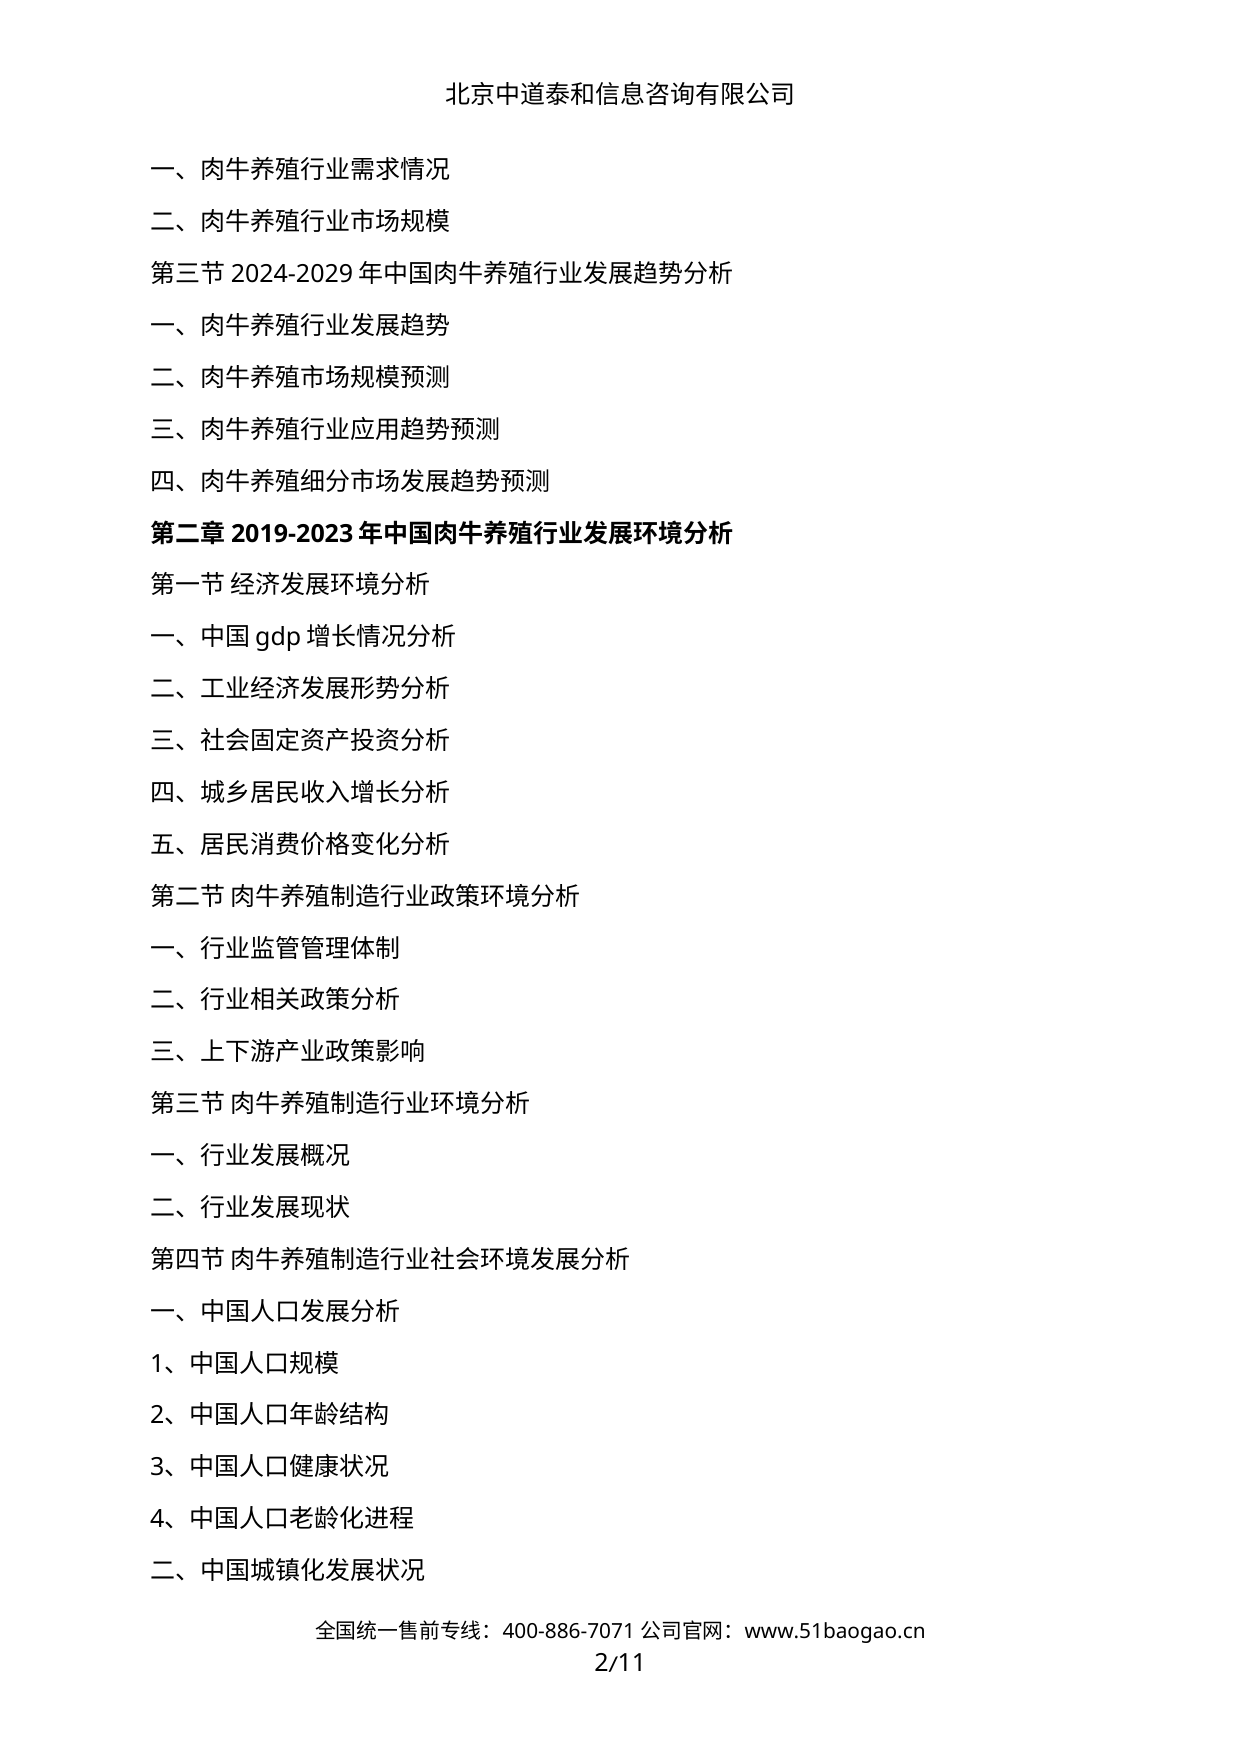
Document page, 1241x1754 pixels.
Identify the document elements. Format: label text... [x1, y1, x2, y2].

text 三、上下游产业政策影响 [150, 1032, 1090, 1068]
text 3、中国人口健康状况 [150, 1447, 1090, 1483]
text 第三节 肉牛养殖制造行业环境分析 [150, 1084, 1090, 1120]
text 一、中国gdp增长情况分析 [150, 617, 1090, 653]
text 二、中国城镇化发展状况 [150, 1551, 1090, 1587]
text 一、行业监管管理体制 [150, 928, 1090, 964]
text 一、行业发展概况 [150, 1136, 1090, 1172]
text 三、社会固定资产投资分析 [150, 721, 1090, 757]
text 第二章 2019-2023年中国肉牛养殖行业发展环境分析 [150, 513, 1090, 549]
text 二、行业发展现状 [150, 1187, 1090, 1224]
text 三、肉牛养殖行业应用趋势预测 [150, 409, 1090, 446]
text 五、居民消费价格变化分析 [150, 824, 1090, 861]
text 二、行业相关政策分析 [150, 980, 1090, 1016]
text 一、肉牛养殖行业发展趋势 [150, 306, 1090, 342]
text 一、中国人口发展分析 [150, 1291, 1090, 1327]
text 4、中国人口老龄化进程 [150, 1499, 1090, 1535]
text 四、城乡居民收入增长分析 [150, 772, 1090, 809]
text 二、肉牛养殖市场规模预测 [150, 357, 1090, 394]
text 2、中国人口年龄结构 [150, 1395, 1090, 1431]
text 1、中国人口规模 [150, 1343, 1090, 1379]
text 二、肉牛养殖行业市场规模 [150, 202, 1090, 238]
text 第四节 肉牛养殖制造行业社会环境发展分析 [150, 1239, 1090, 1276]
text 一、肉牛养殖行业需求情况 [150, 150, 1090, 186]
text 二、工业经济发展形势分析 [150, 669, 1090, 705]
text 第二节 肉牛养殖制造行业政策环境分析 [150, 876, 1090, 912]
text 第三节 2024-2029年中国肉牛养殖行业发展趋势分析 [150, 254, 1090, 290]
text 第一节 经济发展环境分析 [150, 565, 1090, 601]
text 四、肉牛养殖细分市场发展趋势预测 [150, 461, 1090, 497]
